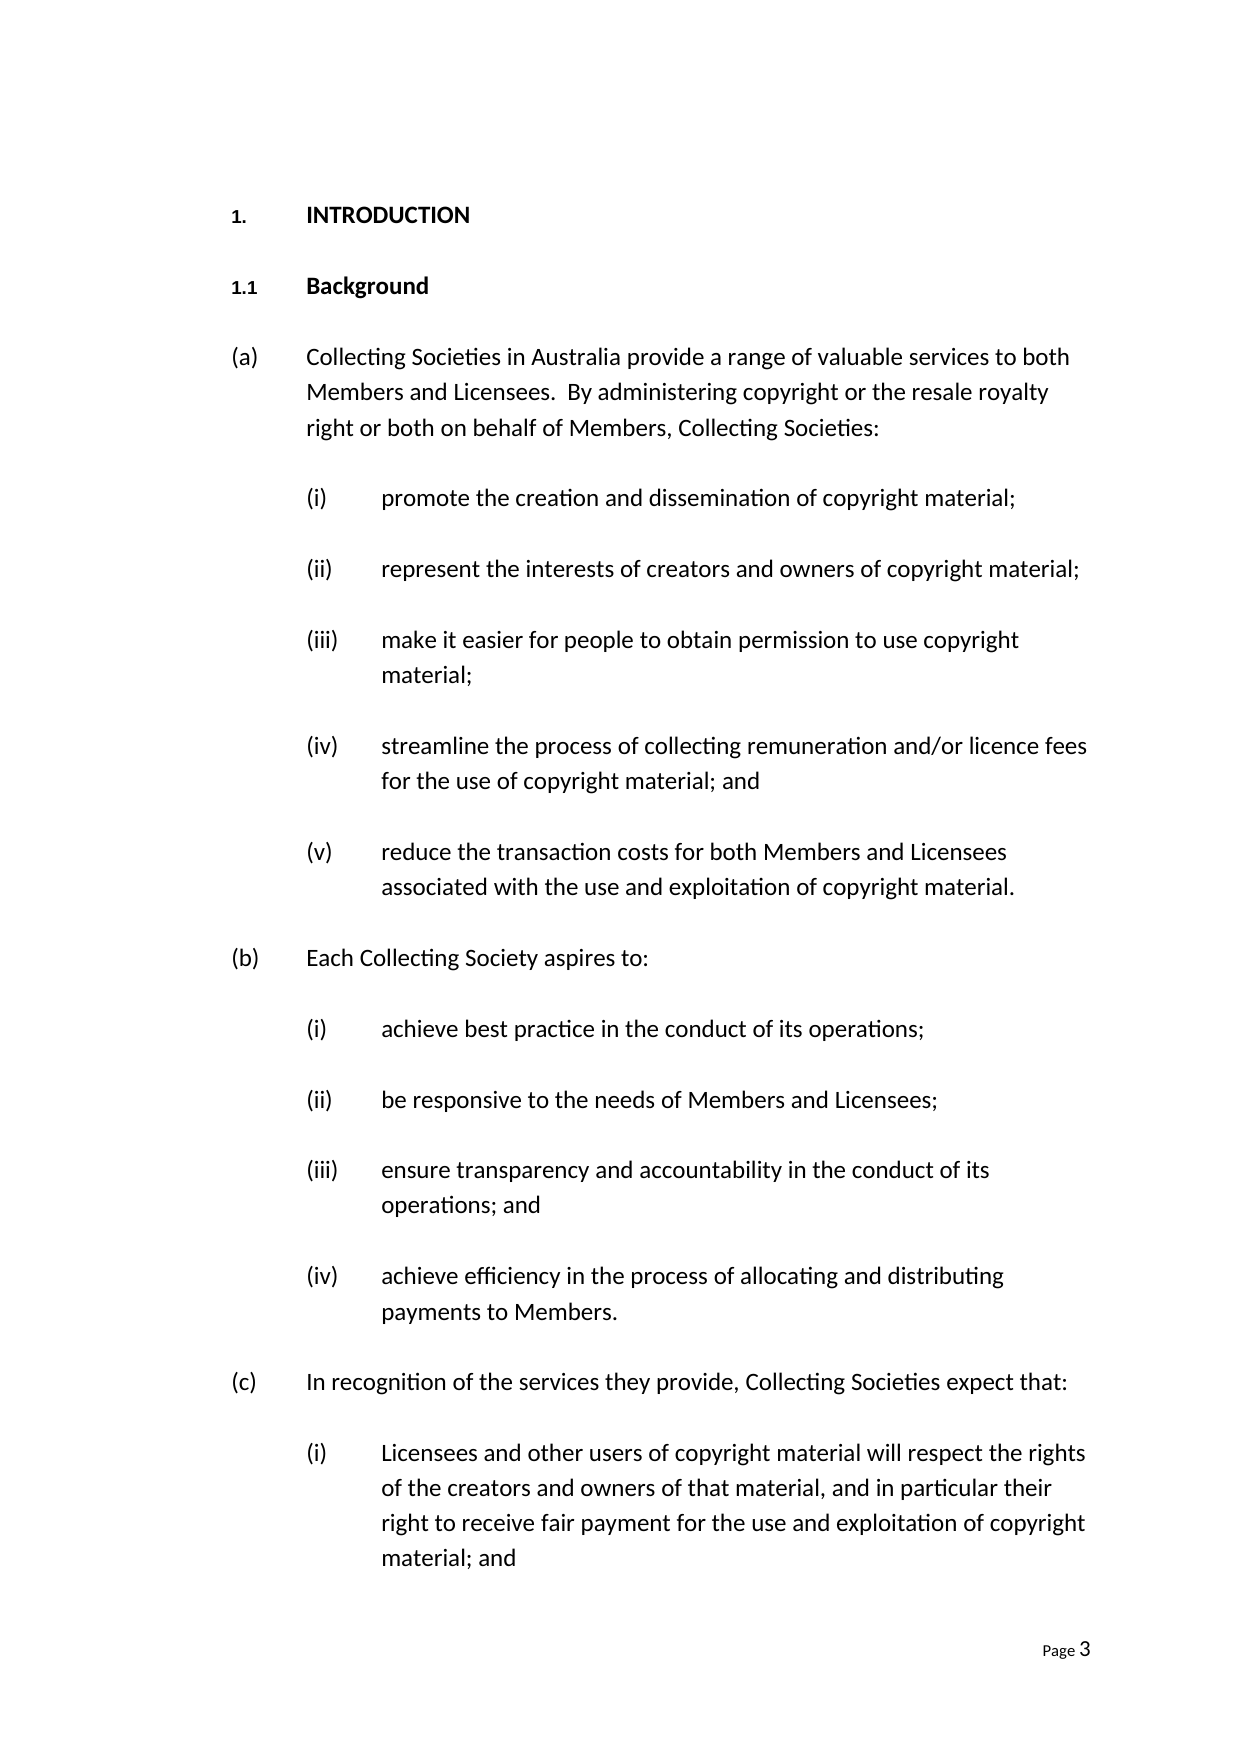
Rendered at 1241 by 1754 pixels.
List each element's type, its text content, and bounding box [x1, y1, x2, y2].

list achieve efficiency in the process of allocating and distributing payments to Members. [306, 1260, 1006, 1326]
list achieve best practice in the conduct of its operations; [306, 1013, 1101, 1043]
list Licensees and other users of copyright material will respect the rights of the creators and owners of that material, and in particular their right to receive fair payment for the use and exploitation of copyright material; and [306, 1437, 1087, 1573]
list In recognition of the services they provide, Collecting Societies expect that: [231, 1366, 1101, 1397]
list Background [231, 270, 1101, 301]
list Each Collecting Society aspires to: [231, 942, 1101, 972]
subtitle INTRODUCTION [231, 200, 1101, 230]
list ensure transparency and accountability in the conduct of its operations; and [306, 1154, 991, 1220]
list represent the interests of creators and owners of copyright material; [306, 553, 1101, 584]
list promote the creation and dissemination of copyright material; [306, 482, 1101, 513]
list make it easier for people to obtain permission to use copyright material; [306, 624, 1020, 690]
list Collecting Societies in Australia provide a range of valuable services to both Members and Licensees. By administering copyright or the resale royalty right or both on behalf of Members, Collecting Societies: [231, 341, 1071, 442]
list be responsive to the needs of Members and Licensees; [306, 1084, 1101, 1114]
list streamline the process of collecting remuneration and/or licence fees for the use of copyright material; and [306, 730, 1088, 796]
list reduce the transaction costs for both Members and Licensees associated with the use and exploitation of copyright material. [306, 836, 1016, 902]
